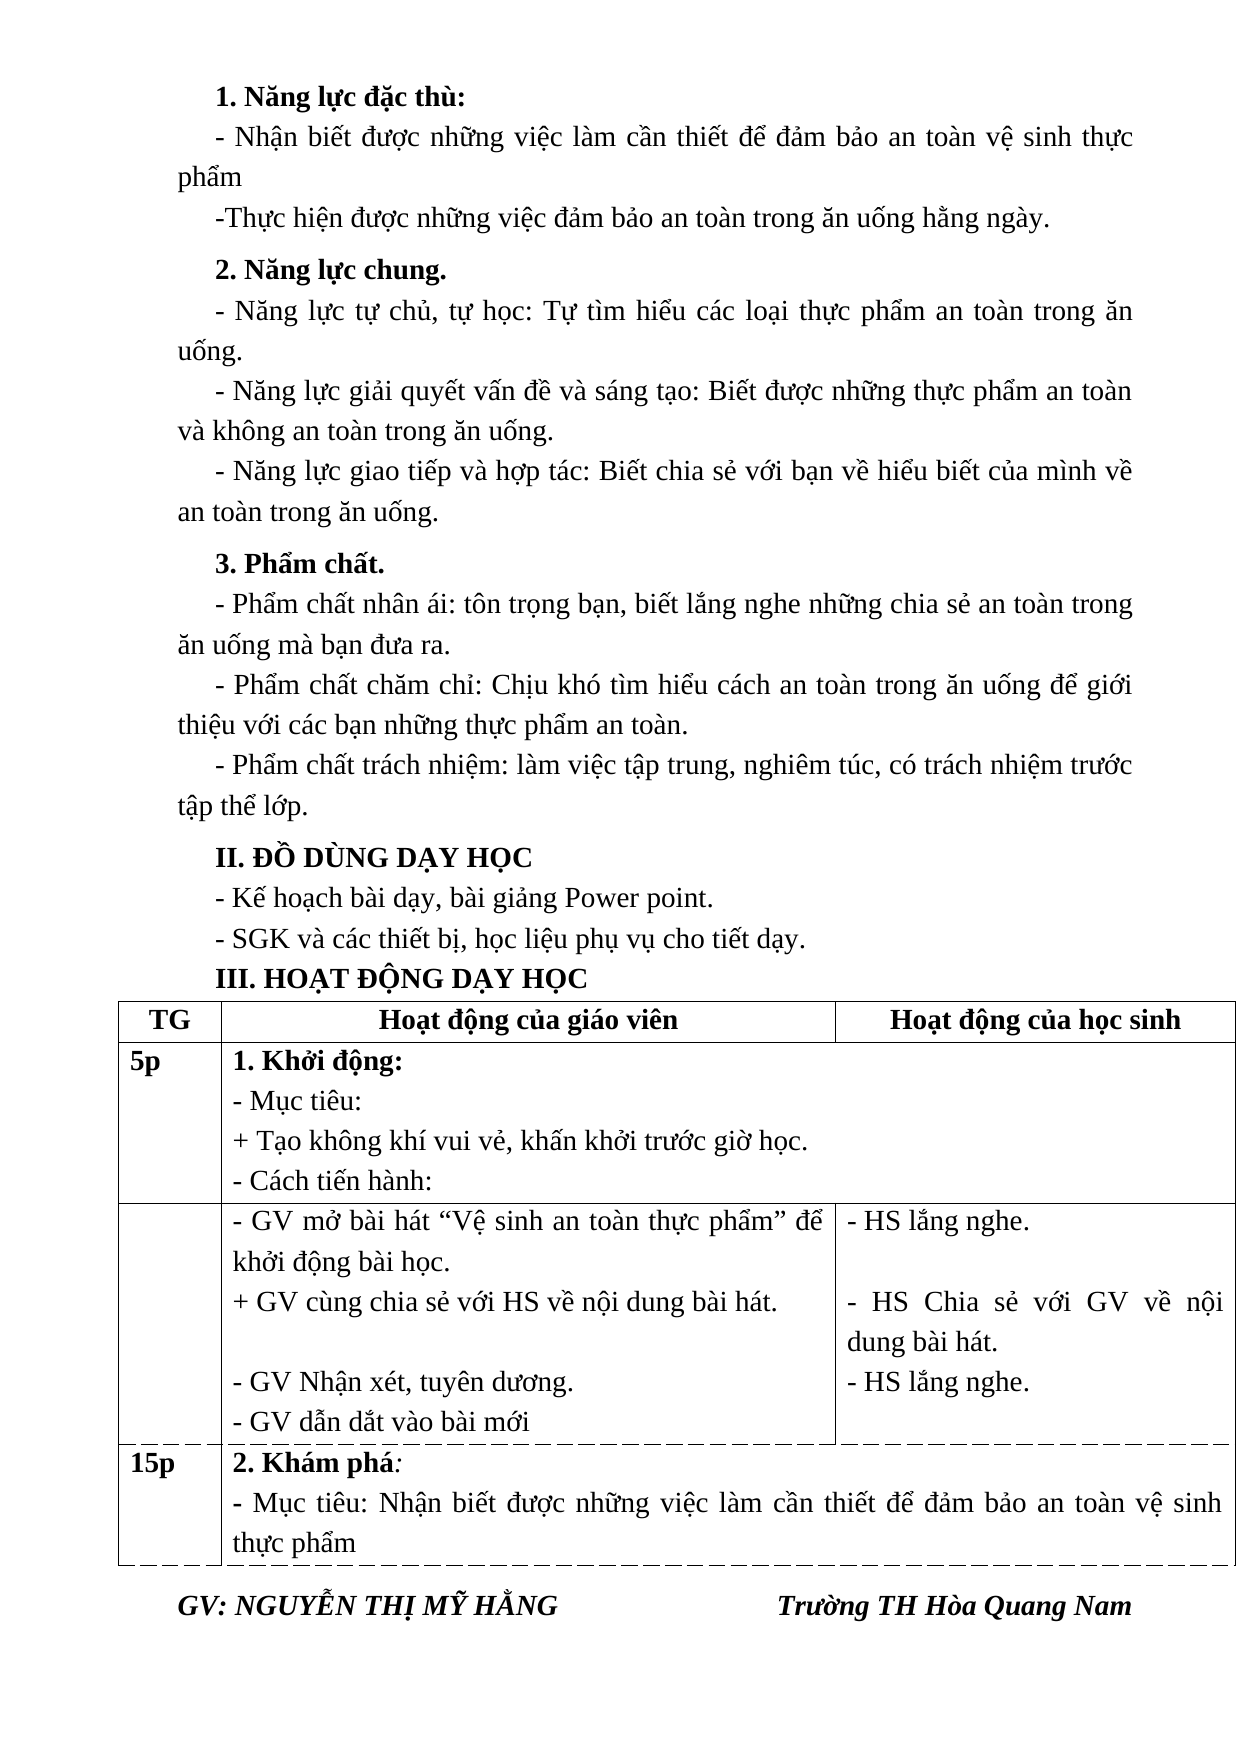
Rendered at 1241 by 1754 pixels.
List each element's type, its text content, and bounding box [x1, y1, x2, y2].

text -Thực hiện được những việc đảm bảo an toàn trong ăn uống hằng ngày. [177, 200, 1134, 233]
text - SGK và các thiết bị, học liệu phụ vụ cho tiết dạy. [177, 921, 1134, 954]
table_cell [222, 1444, 1235, 1564]
table_header Hoạt động của giáo viên [222, 1002, 835, 1042]
table_header TG [119, 1002, 221, 1042]
text III. HOẠT ĐỘNG DẠY HỌC [177, 961, 1134, 994]
text - Phẩm chất nhân ái: tôn trọng bạn, biết lắng nghe những chia sẻ an toàn trong ăn uống mà bạn đưa ra. [177, 587, 1134, 660]
text II. ĐỒ DÙNG DẠY HỌC [177, 840, 1134, 874]
text - Năng lực giải quyết vấn đề và sáng tạo: Biết được những thực phẩm an toàn và không an toàn trong ăn uống. [177, 373, 1134, 447]
text - Năng lực giao tiếp và hợp tác: Biết chia sẻ với bạn về hiểu biết của mình về an toàn trong ăn uống. [177, 453, 1134, 527]
text 2. Năng lực chung. [177, 252, 1134, 286]
text - Nhận biết được những việc làm cần thiết để đảm bảo an toàn vệ sinh thực phẩm [177, 119, 1134, 193]
text 1. Năng lực đặc thù: [177, 79, 1134, 113]
text - Phẩm chất chăm chỉ: Chịu khó tìm hiểu cách an toàn trong ăn uống để giới thiệu với các bạn những thực phẩm an toàn. [177, 667, 1134, 741]
text 3. Phẩm chất. [177, 546, 1134, 580]
table_cell - GV mở bài hát “Vệ sinh an toàn thực phẩm” để khởi động bài học. + GV cùng chia sẻ với HS về nội dung bài hát. - GV Nhận xét, tuyên dương. - GV dẫn dắt vào bài mới [222, 1204, 835, 1444]
table_cell 15p [119, 1444, 221, 1564]
text - Năng lực tự chủ, tự học: Tự tìm hiểu các loại thực phẩm an toàn trong ăn uống. [177, 293, 1134, 366]
table_cell [119, 1204, 221, 1444]
table_header Hoạt động của học sinh [836, 1002, 1235, 1042]
text - Phẩm chất trách nhiệm: làm việc tập trung, nghiêm túc, có trách nhiệm trước tập thể lớp. [177, 747, 1134, 821]
text - Kế hoạch bài dạy, bài giảng Power point. [177, 881, 1134, 914]
table_cell 1. Khởi động: - Mục tiêu: + Tạo không khí vui vẻ, khấn khởi trước giờ học. - Cách tiến hành: [222, 1043, 1235, 1202]
table_cell - HS lắng nghe. - HS Chia sẻ với GV về nội dung bài hát. - HS lắng nghe. [836, 1204, 1235, 1444]
table_cell 5p [119, 1043, 221, 1202]
